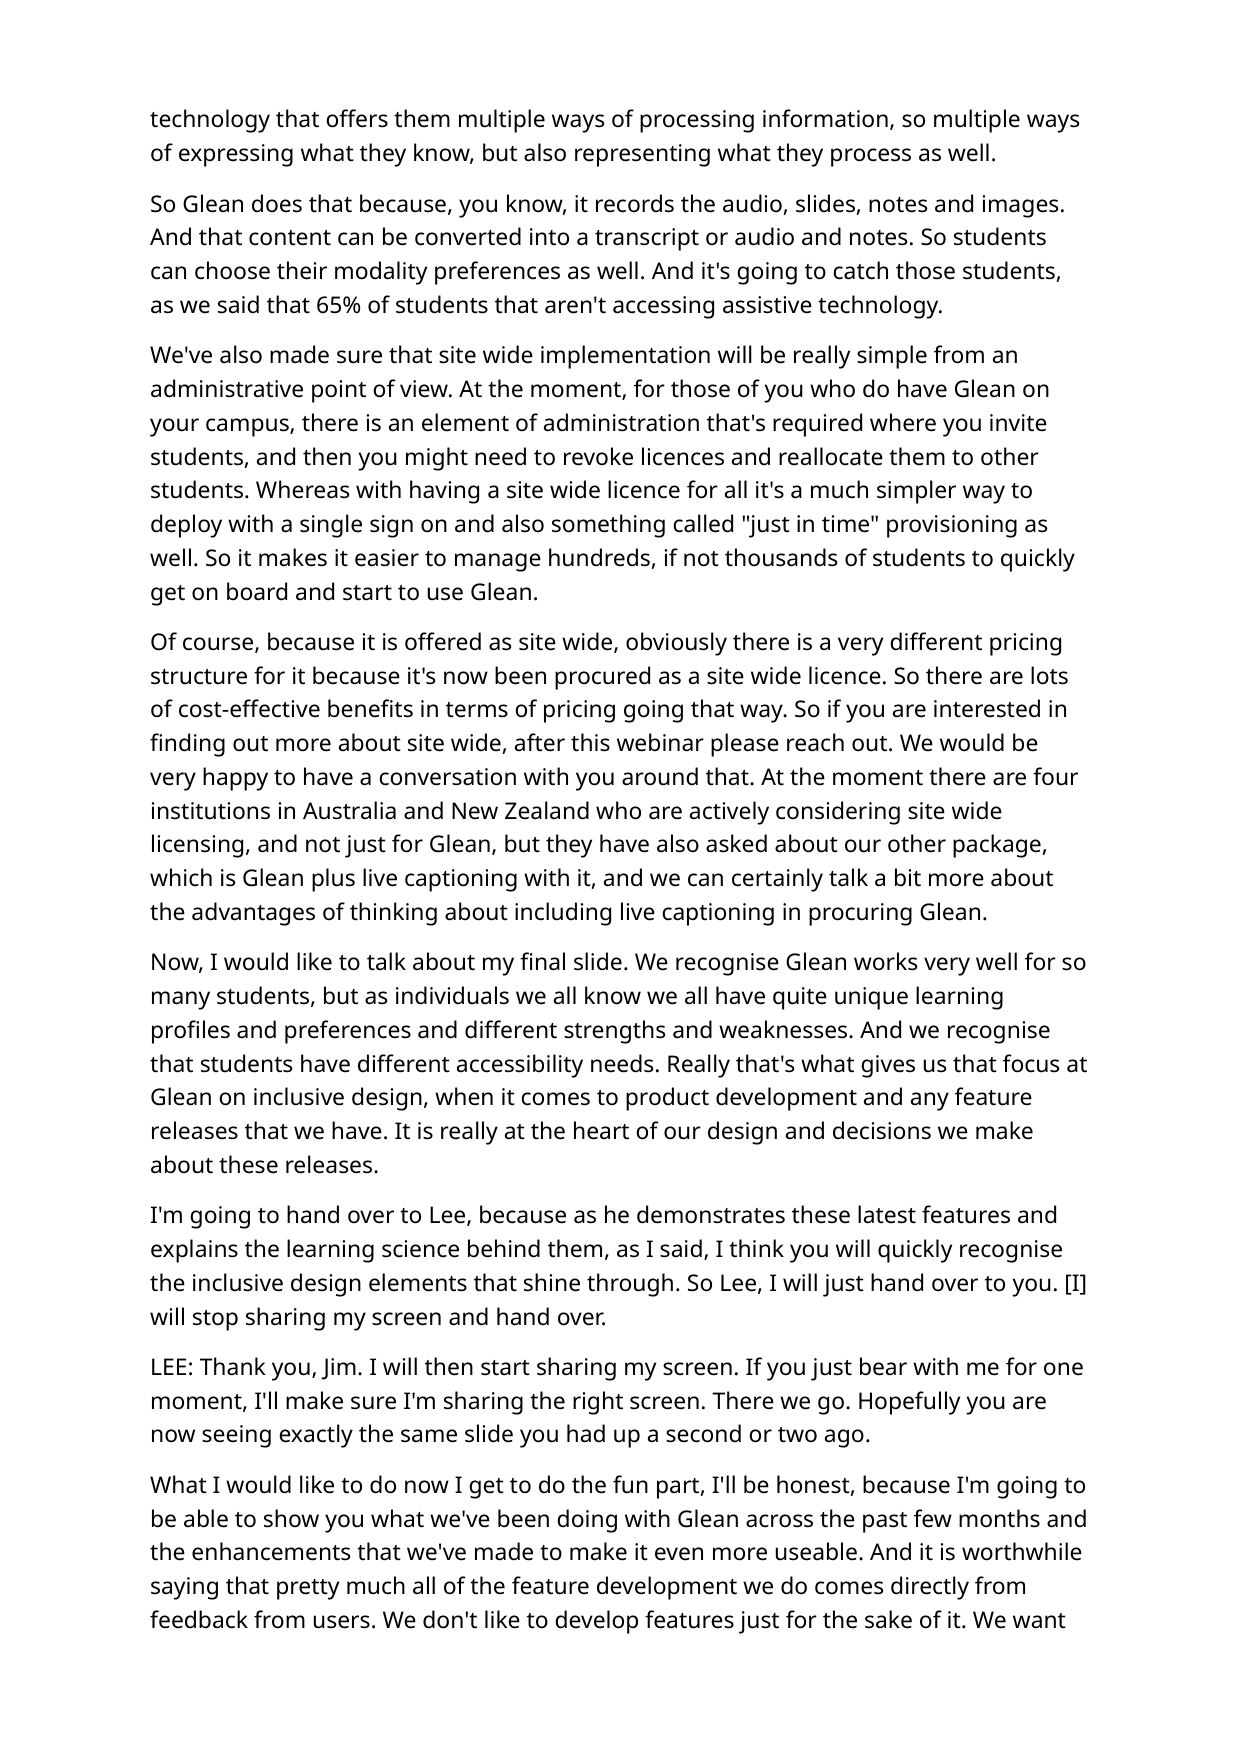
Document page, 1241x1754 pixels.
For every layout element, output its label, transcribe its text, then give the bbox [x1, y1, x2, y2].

text LEE: Thank you, Jim. I will then start sharing my screen. If you just bear with me for one moment, I'll make sure I'm sharing the right screen. There we go. Hopefully you are now seeing exactly the same slide you had up a second or two ago. [150, 1351, 1090, 1450]
text Now, I would like to talk about my final slide. We recognise Glean works very well for so many students, but as individuals we all know we all have quite unique learning profiles and preferences and different strengths and weaknesses. And we recognise that students have different accessibility needs. Really that's what gives us that focus at Glean on inclusive design, when it comes to product development and any feature releases that we have. It is really at the heart of our design and decisions we make about these releases. [150, 946, 1090, 1180]
text So Glean does that because, you know, it records the audio, slides, notes and images. And that content can be converted into a transcript or audio and notes. So students can choose their modality preferences as well. And it's going to catch those students, as we said that 65% of students that aren't accessing assistive technology. [150, 188, 1090, 320]
text We've also made sure that site wide implementation will be really simple from an administrative point of view. At the moment, for those of you who do have Glean on your campus, there is an element of administration that's required where you invite students, and then you might need to revoke licences and reallocate them to other students. Whereas with having a site wide licence for all it's a much simpler way to deploy with a single sign on and also something called "just in time" provisioning as well. So it makes it easier to manage hundreds, if not thousands of students to quickly get on board and start to use Glean. [150, 339, 1090, 607]
text I'm going to hand over to Lee, because as he demonstrates these latest features and explains the learning science behind them, as I said, I think you will quickly recognise the inclusive design elements that shine through. So Lee, I will just hand over to you. [I] will stop sharing my screen and hand over. [150, 1199, 1090, 1332]
text Of course, because it is offered as site wide, obviously there is a very different pricing structure for it because it's now been procured as a site wide licence. So there are lots of cost-effective benefits in terms of pricing going that way. So if you are interested in finding out more about site wide, after this webinar please reach out. We would be very happy to have a conversation with you around that. At the moment there are four institutions in Australia and New Zealand who are actively considering site wide licensing, and not just for Glean, but they have also asked about our other package, which is Glean plus live captioning with it, and we can certainly talk a bit more about the advantages of thinking about including live captioning in procuring Glean. [150, 626, 1090, 927]
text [150, 1469, 1090, 1635]
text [150, 103, 1090, 168]
